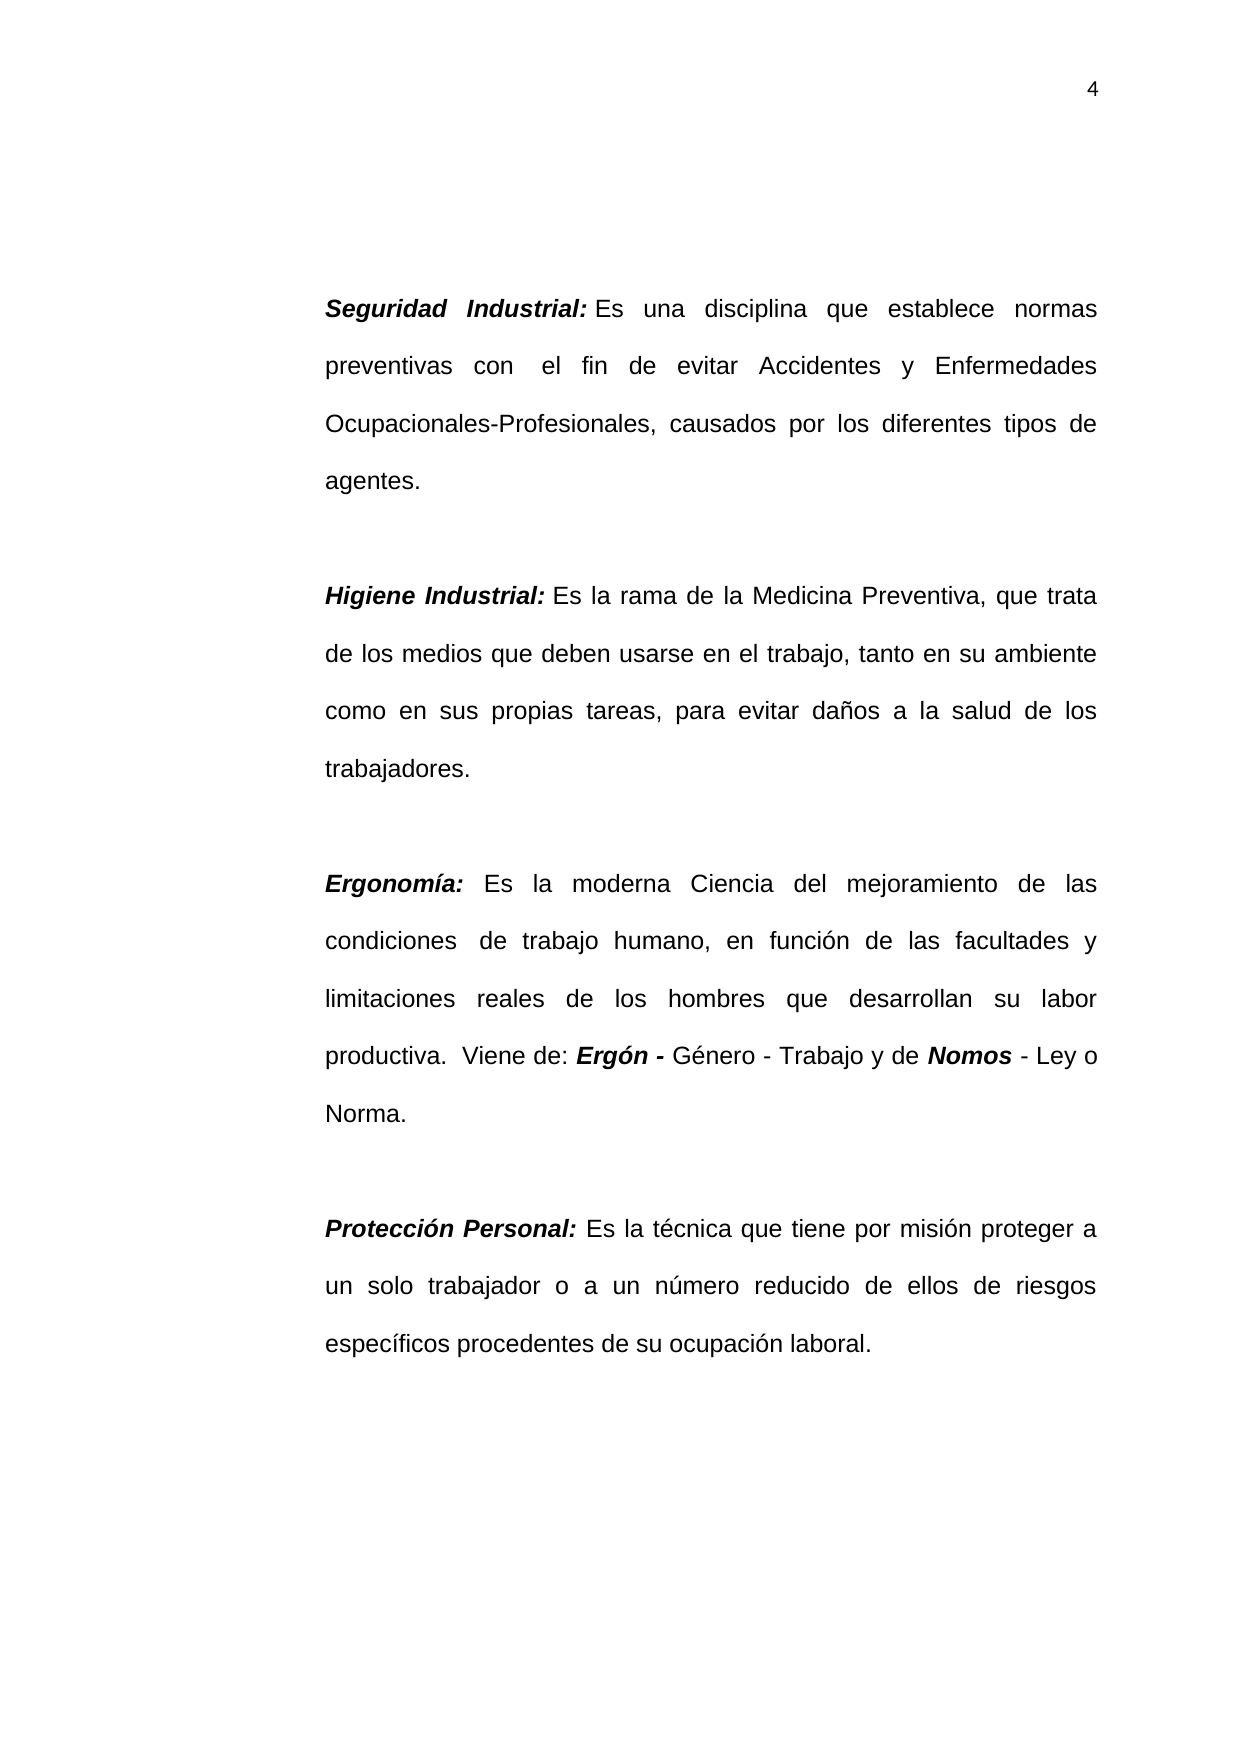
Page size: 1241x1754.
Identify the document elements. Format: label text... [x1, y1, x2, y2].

text Seguridad Industrial: Es una disciplina que establece normas preventivas con el fin de evitar Accidentes y Enfermedades Ocupacionales-Profesionales, causados por los diferentes tipos de agentes. [325, 294, 1098, 495]
text Ergonomía: Es la moderna Ciencia del mejoramiento de las condiciones de trabajo humano, en función de las facultades y limitaciones reales de los hombres que desarrollan su labor productiva. Viene de: Ergón - Género - Trabajo y de Nomos - Ley o Norma. [325, 869, 1098, 1127]
text Protección Personal: Es la técnica que tiene por misión proteger a un solo trabajador o a un número reducido de ellos de riesgos específicos procedentes de su ocupación laboral. [325, 1214, 1098, 1357]
text Higiene Industrial: Es la rama de la Medicina Preventiva, que trata de los medios que deben usarse en el trabajo, tanto en su ambiente como en sus propias tareas, para evitar daños a la salud de los trabajadores. [325, 581, 1098, 782]
